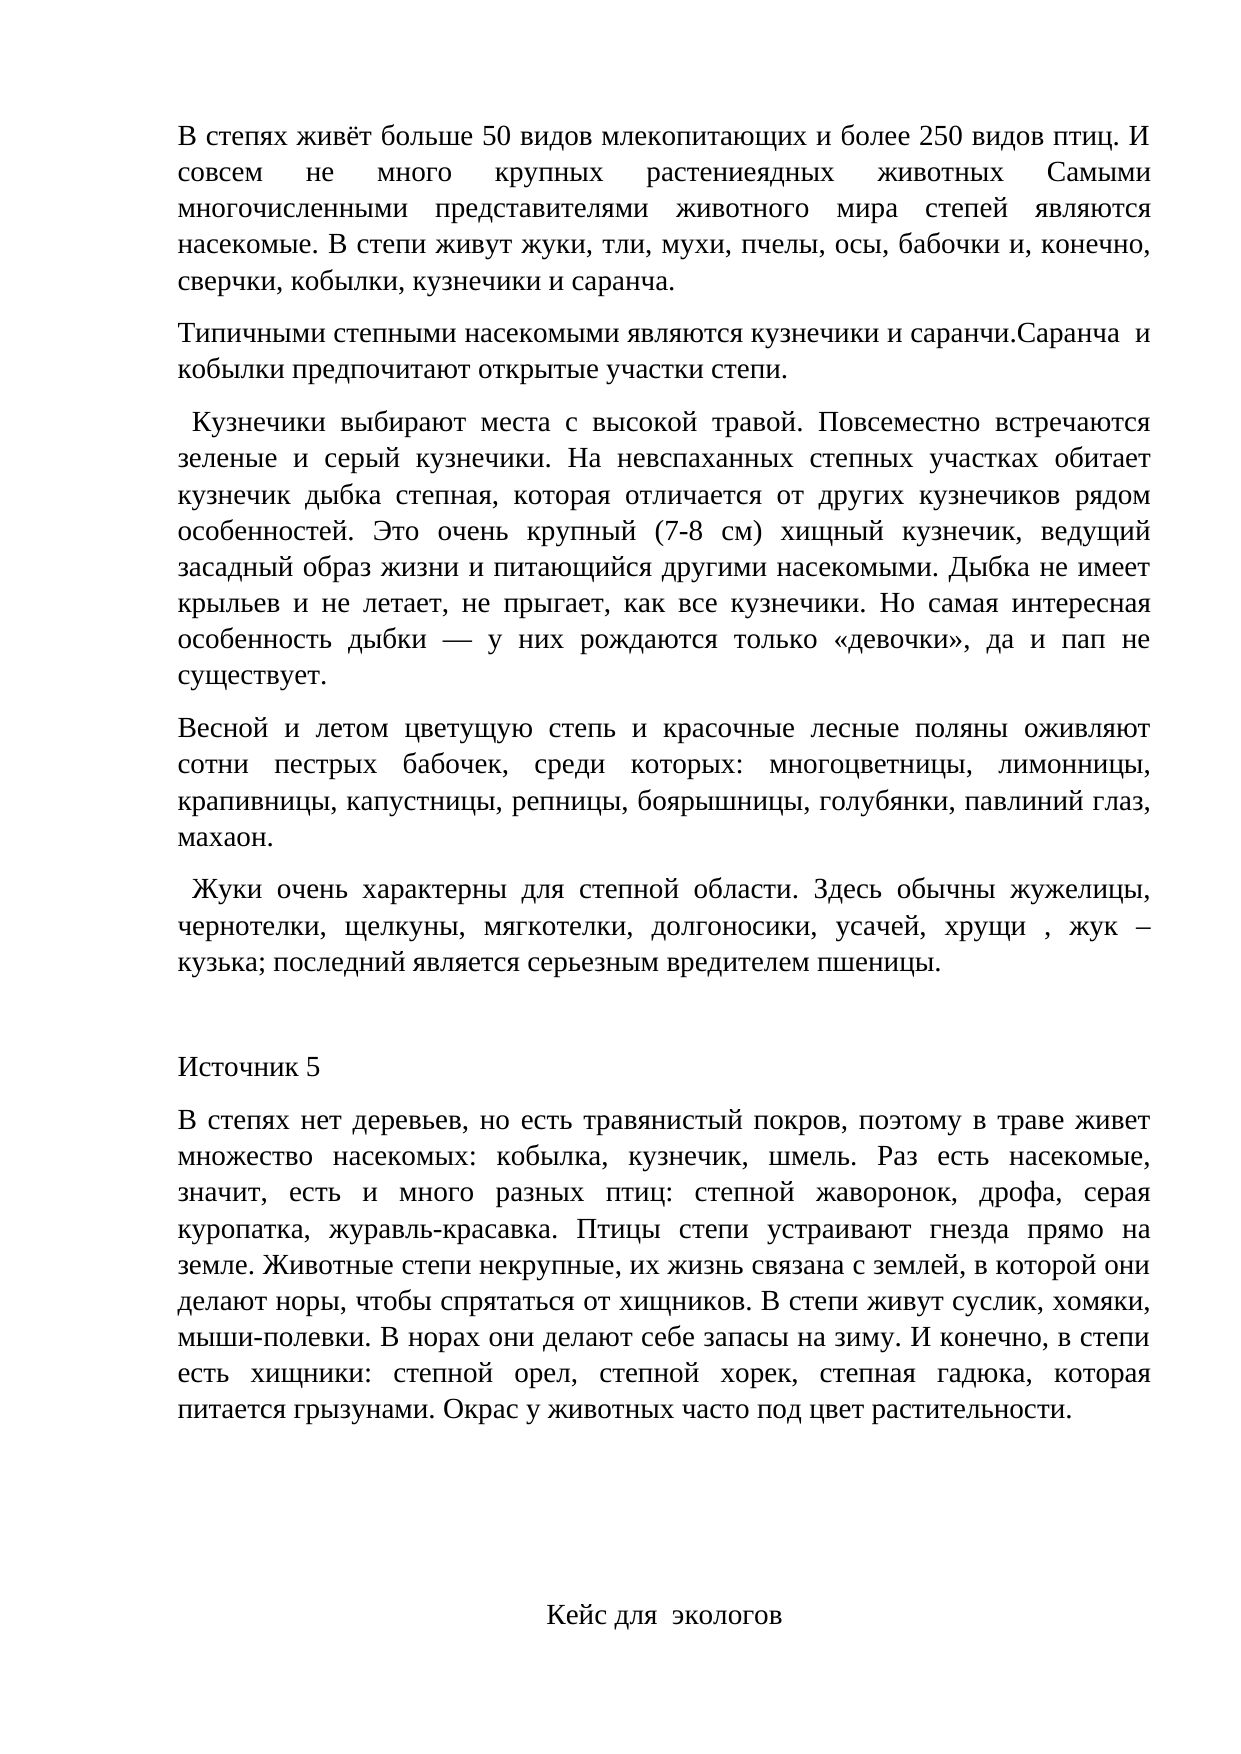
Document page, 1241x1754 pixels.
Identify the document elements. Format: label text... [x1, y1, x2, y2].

text Весной и летом цветущую степь и красочные лесные поляны оживляют сотни пестрых бабочек, среди которых: многоцветницы, лимонницы, крапивницы, капустницы, репницы, боярышницы, голубянки, павлиний глаз, махаон. [177, 710, 1152, 852]
text В степях живёт больше 50 видов млекопитающих и более 250 видов птиц. И совсем не много крупных растениеядных животных Самыми многочисленными представителями животного мира степей являются насекомые. В степи живут жуки, тли, мухи, пчелы, осы, бабочки и, конечно, сверчки, кобылки, кузнечики и саранча. [177, 118, 1152, 296]
text В степях нет деревьев, но есть травянистый покров, поэтому в траве живет множество насекомых: кобылка, кузнечик, шмель. Раз есть насекомые, значит, есть и много разных птиц: степной жаворонок, дрофа, серая куропатка, журавль-красавка. Птицы степи устраивают гнезда прямо на земле. Животные степи некрупные, их жизнь связана с землей, в которой они делают норы, чтобы спрятаться от хищников. В степи живут суслик, хомяки, мыши-полевки. В норах они делают себе запасы на зиму. И конечно, в степи есть хищники: степной орел, степной хорек, степная гадюка, которая питается грызунами. Окрас у животных часто под цвет растительности. [177, 1102, 1152, 1425]
text Жуки очень характерны для степной области. Здесь обычны жужелицы, чернотелки, щелкуны, мягкотелки, долгоносики, усачей, хрущи , жук – кузька; последний является серьезным вредителем пшеницы. [177, 872, 1152, 977]
text Типичными степными насекомыми являются кузнечики и саранчи.Саранча и кобылки предпочитают открытые участки степи. [177, 316, 1152, 385]
text Кузнечики выбирают места с высокой травой. Повсеместно встречаются зеленые и серый кузнечики. На невспаханных степных участках обитает кузнечик дыбка степная, которая отличается от других кузнечиков рядом особенностей. Это очень крупный (7-8 см) хищный кузнечик, ведущий засадный образ жизни и питающийся другими насекомыми. Дыбка не имеет крыльев и не летает, не прыгает, как все кузнечики. Но самая интересная особенность дыбки — у них рождаются только «девочки», да и пап не существует. [177, 404, 1152, 691]
text Кейс для экологов [177, 1597, 1152, 1630]
text Источник 5 [177, 1049, 1152, 1083]
